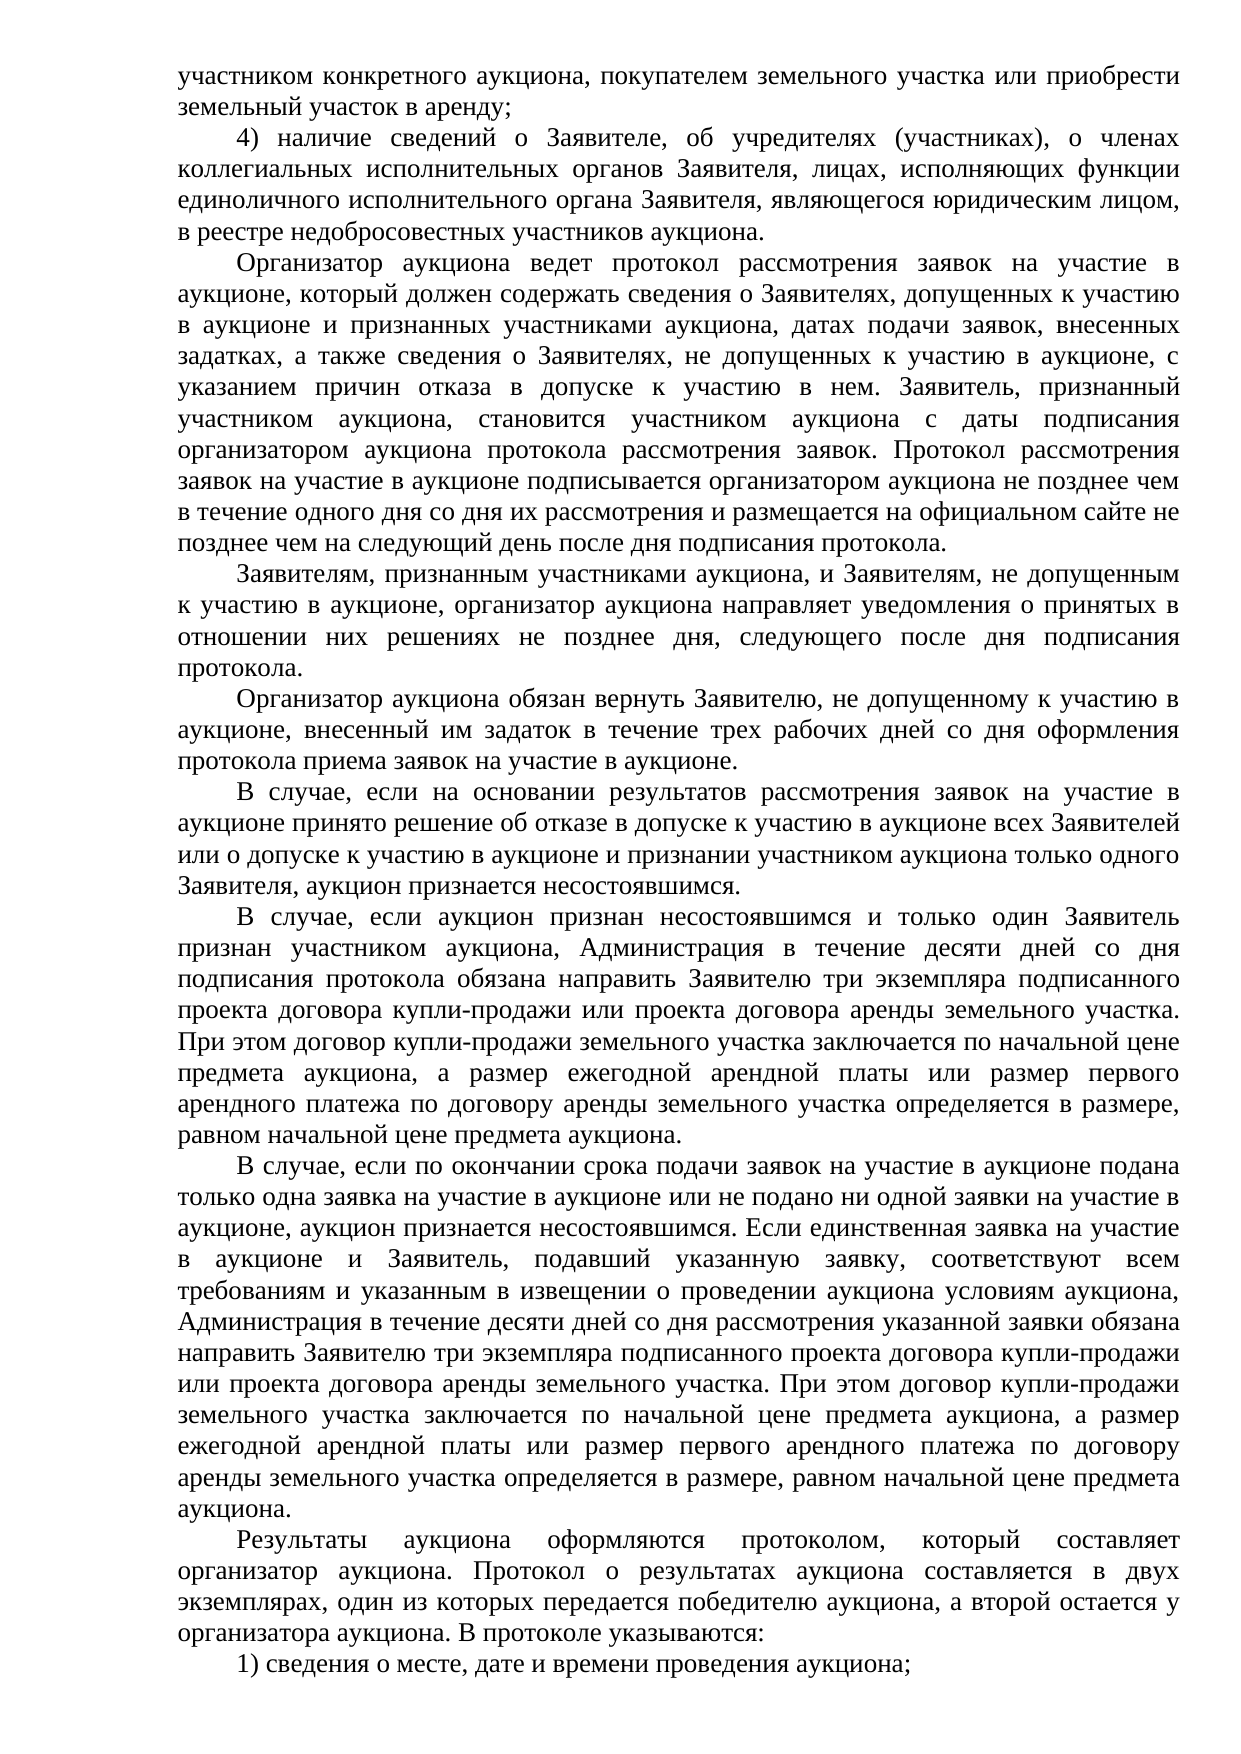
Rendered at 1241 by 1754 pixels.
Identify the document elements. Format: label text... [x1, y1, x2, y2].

text Заявителям, признанным участниками аукциона, и Заявителям, не допущенным к участию в аукционе, организатор аукциона направляет уведомления о принятых в отношении них решениях не позднее дня, следующего после дня подписания протокола. [177, 557, 1181, 682]
text Результаты аукциона оформляются протоколом, который составляет организатор аукциона. Протокол о результатах аукциона составляется в двух экземплярах, один из которых передается победителю аукциона, а второй остается у организатора аукциона. В протоколе указываются: [177, 1523, 1181, 1647]
text В случае, если на основании результатов рассмотрения заявок на участие в аукционе принято решение об отказе в допуске к участию в аукционе всех Заявителей или о допуске к участию в аукционе и признании участником аукциона только одного Заявителя, аукцион признается несостоявшимся. [177, 775, 1181, 900]
text 4) наличие сведений о Заявителе, об учредителях (участниках), о членах коллегиальных исполнительных органов Заявителя, лицах, исполняющих функции единоличного исполнительного органа Заявителя, являющегося юридическим лицом, в реестре недобросовестных участников аукциона. [177, 121, 1181, 246]
text Организатор аукциона обязан вернуть Заявителю, не допущенному к участию в аукционе, внесенный им задаток в течение трех рабочих дней со дня оформления протокола приема заявок на участие в аукционе. [177, 682, 1181, 775]
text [177, 59, 1181, 121]
text В случае, если по окончании срока подачи заявок на участие в аукционе подана только одна заявка на участие в аукционе или не подано ни одной заявки на участие в аукционе, аукцион признается несостоявшимся. Если единственная заявка на участие в аукционе и Заявитель, подавший указанную заявку, соответствуют всем требованиям и указанным в извещении о проведении аукциона условиям аукциона, Администрация в течение десяти дней со дня рассмотрения указанной заявки обязана направить Заявителю три экземпляра подписанного проекта договора купли-продажи или проекта договора аренды земельного участка. При этом договор купли-продажи земельного участка заключается по начальной цене предмета аукциона, а размер ежегодной арендной платы или размер первого арендного платежа по договору аренды земельного участка определяется в размере, равном начальной цене предмета аукциона. [177, 1149, 1181, 1523]
text 1) сведения о месте, дате и времени проведения аукциона; [177, 1647, 1181, 1679]
text В случае, если аукцион признан несостоявшимся и только один Заявитель признан участником аукциона, Администрация в течение десяти дней со дня подписания протокола обязана направить Заявителю три экземпляра подписанного проекта договора купли-продажи или проекта договора аренды земельного участка. При этом договор купли-продажи земельного участка заключается по начальной цене предмета аукциона, а размер ежегодной арендной платы или размер первого арендного платежа по договору аренды земельного участка определяется в размере, равном начальной цене предмета аукциона. [177, 900, 1181, 1149]
text Организатор аукциона ведет протокол рассмотрения заявок на участие в аукционе, который должен содержать сведения о Заявителях, допущенных к участию в аукционе и признанных участниками аукциона, датах подачи заявок, внесенных задатках, а также сведения о Заявителях, не допущенных к участию в аукционе, с указанием причин отказа в допуске к участию в нем. Заявитель, признанный участником аукциона, становится участником аукциона с даты подписания организатором аукциона протокола рассмотрения заявок. Протокол рассмотрения заявок на участие в аукционе подписывается организатором аукциона не позднее чем в течение одного дня со дня их рассмотрения и размещается на официальном сайте не позднее чем на следующий день после дня подписания протокола. [177, 246, 1181, 557]
